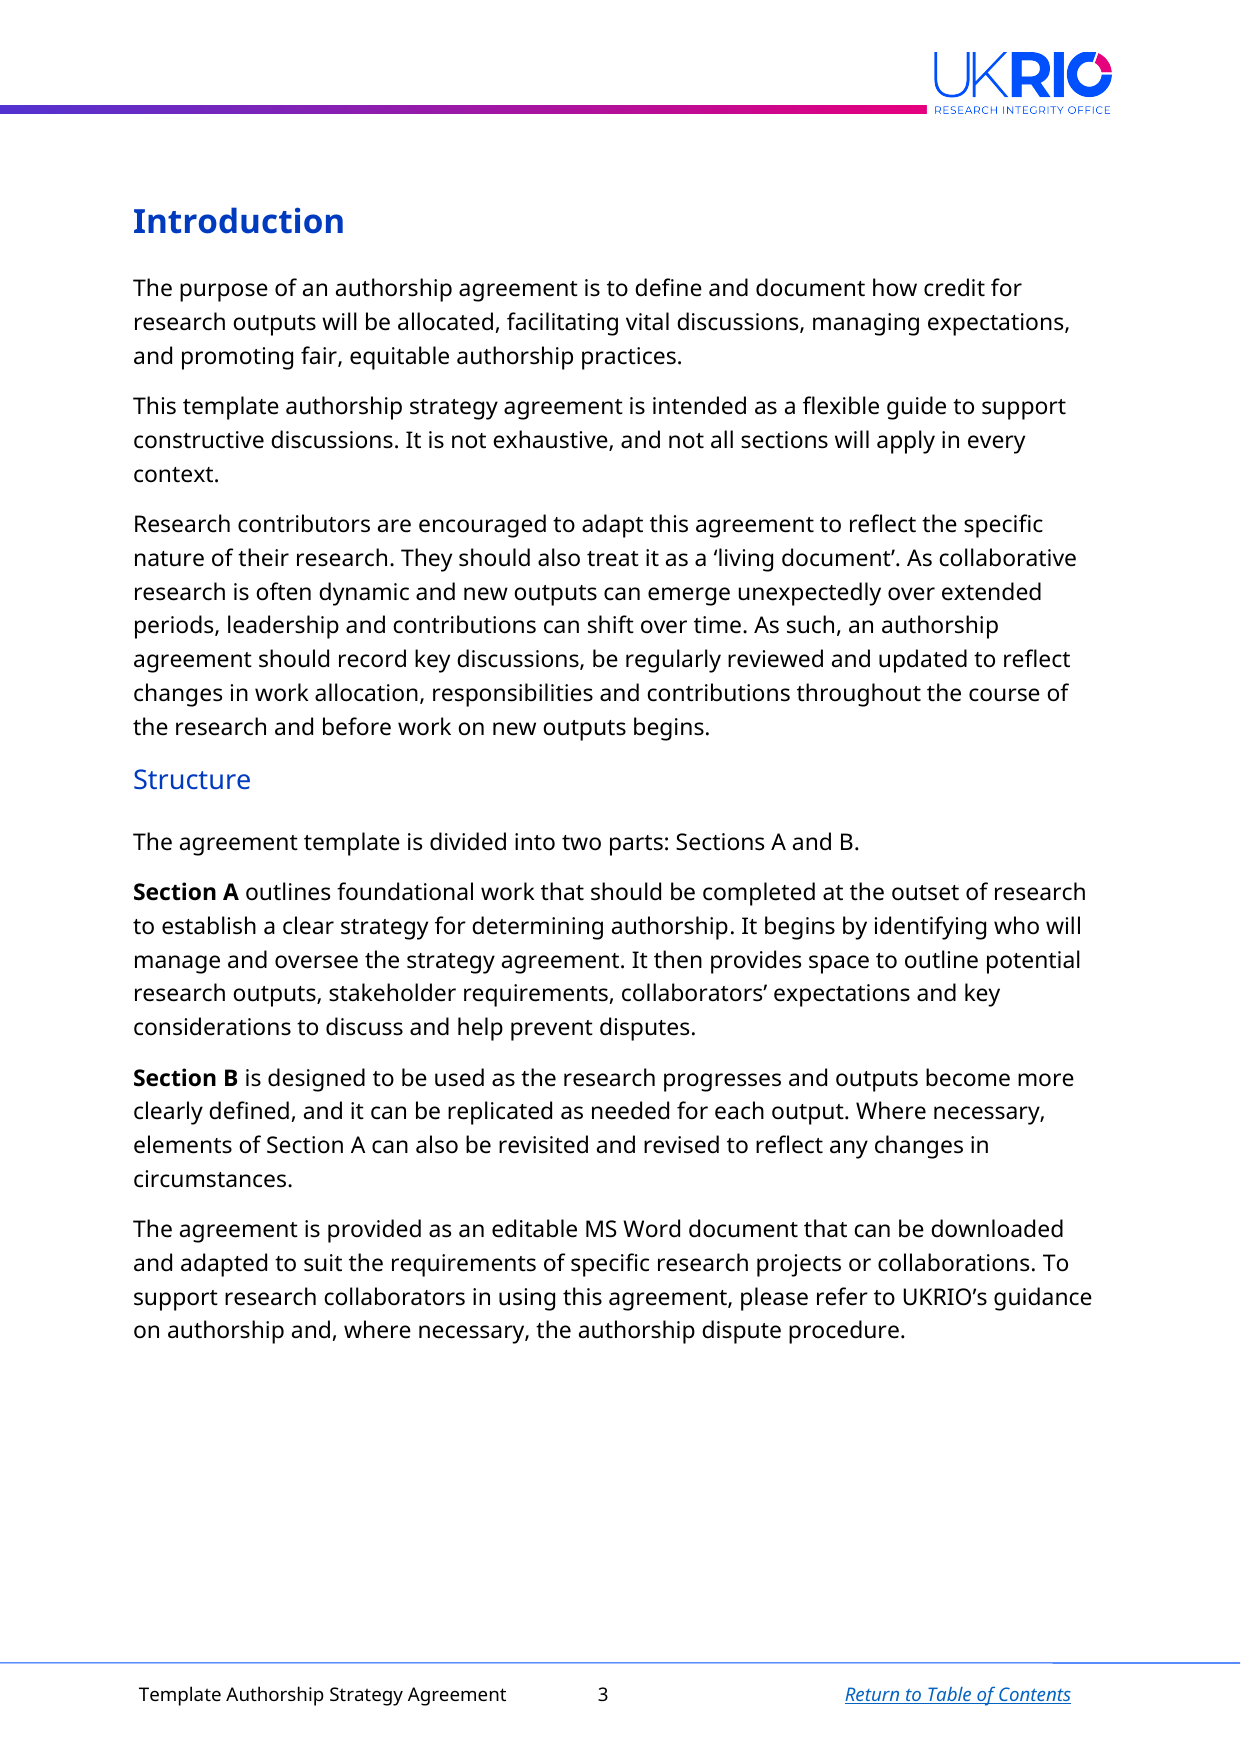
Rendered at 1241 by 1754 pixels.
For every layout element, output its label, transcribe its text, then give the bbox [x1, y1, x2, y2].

text This template authorship strategy agreement is intended as a flexible guide to support constructive discussions. It is not exhaustive, and not all sections will apply in every context. [133, 390, 1107, 489]
text Section B is designed to be used as the research progresses and outputs become more clearly defined, and it can be replicated as needed for each output. Where necessary, elements of Section A can also be revisited and revised to reflect any changes in circumstances. [133, 1061, 1107, 1194]
text The agreement is provided as an editable MS Word document that can be downloaded and adapted to suit the requirements of specific research projects or collaborations. To support research collaborators in using this agreement, please refer to UKRIO’s guidance on authorship and, where necessary, the authorship dispute procedure. [133, 1213, 1107, 1346]
text The purpose of an authorship agreement is to define and document how credit for research outputs will be allocated, facilitating vital discussions, managing expectations, and promoting fair, equitable authorship practices. [133, 272, 1107, 371]
text Section A outlines foundational work that should be completed at the outset of research to establish a clear strategy for determining authorship. It begins by identifying who will manage and oversee the strategy agreement. It then provides space to outline potential research outputs, stakeholder requirements, collaborators’ expectations and key considerations to discuss and help prevent disputes. [133, 876, 1107, 1042]
subtitle Structure [133, 761, 1107, 798]
text Research contributors are encouraged to adapt this agreement to reflect the specific nature of their research. They should also treat it as a ‘living document’. As collaborative research is often dynamic and new outputs can emerge unexpectedly over extended periods, leadership and contributions can shift over time. As such, an authorship agreement should record key discussions, be regularly reviewed and updated to reflect changes in work allocation, responsibilities and contributions throughout the course of the research and before work on new outputs begins. [133, 508, 1107, 742]
text The agreement template is divided into two parts: Sections A and B. [133, 826, 1107, 857]
subtitle Introduction [133, 198, 1107, 243]
picture [0, 52, 1240, 114]
